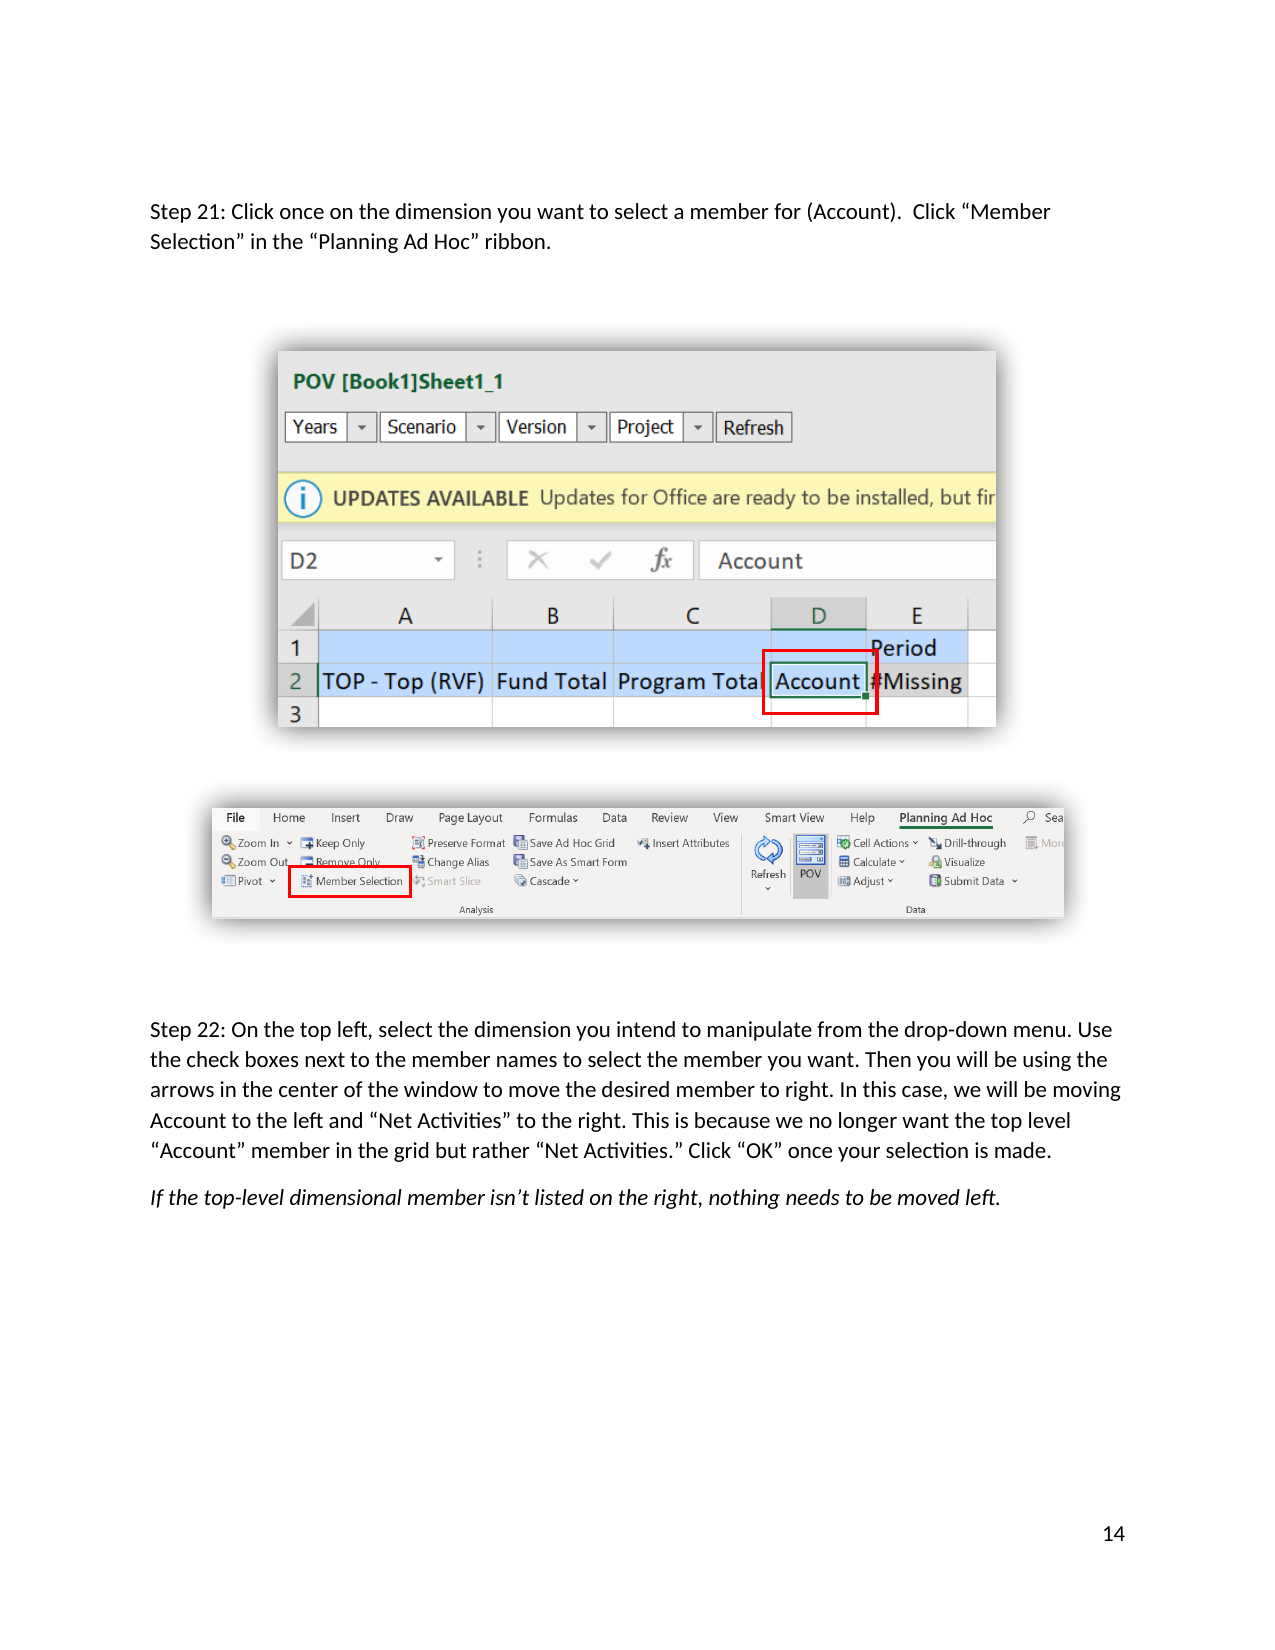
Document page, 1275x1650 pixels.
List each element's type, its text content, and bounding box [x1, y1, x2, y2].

picture [278, 351, 996, 727]
text If the top-level dimensional member isn’t listed on the right, nothing needs to be moved left. [150, 1183, 1125, 1211]
text Step 21: Click once on the dimension you want to select a member for (Account). Click “Member Selection” in the “Planning Ad Hoc” ribbon. [150, 197, 1125, 255]
picture [212, 808, 1064, 919]
text Step 22: On the top left, select the dimension you intend to manipulate from the drop-down menu. Use the check boxes next to the member names to select the member you want. Then you will be using the arrows in the center of the window to move the desired member to right. In this case, we will be moving Account to the left and “Net Activities” to the right. This is because we no longer want the top level “Account” member in the grid but rather “Net Activities.” Click “OK” once your selection is made. [150, 1015, 1125, 1164]
